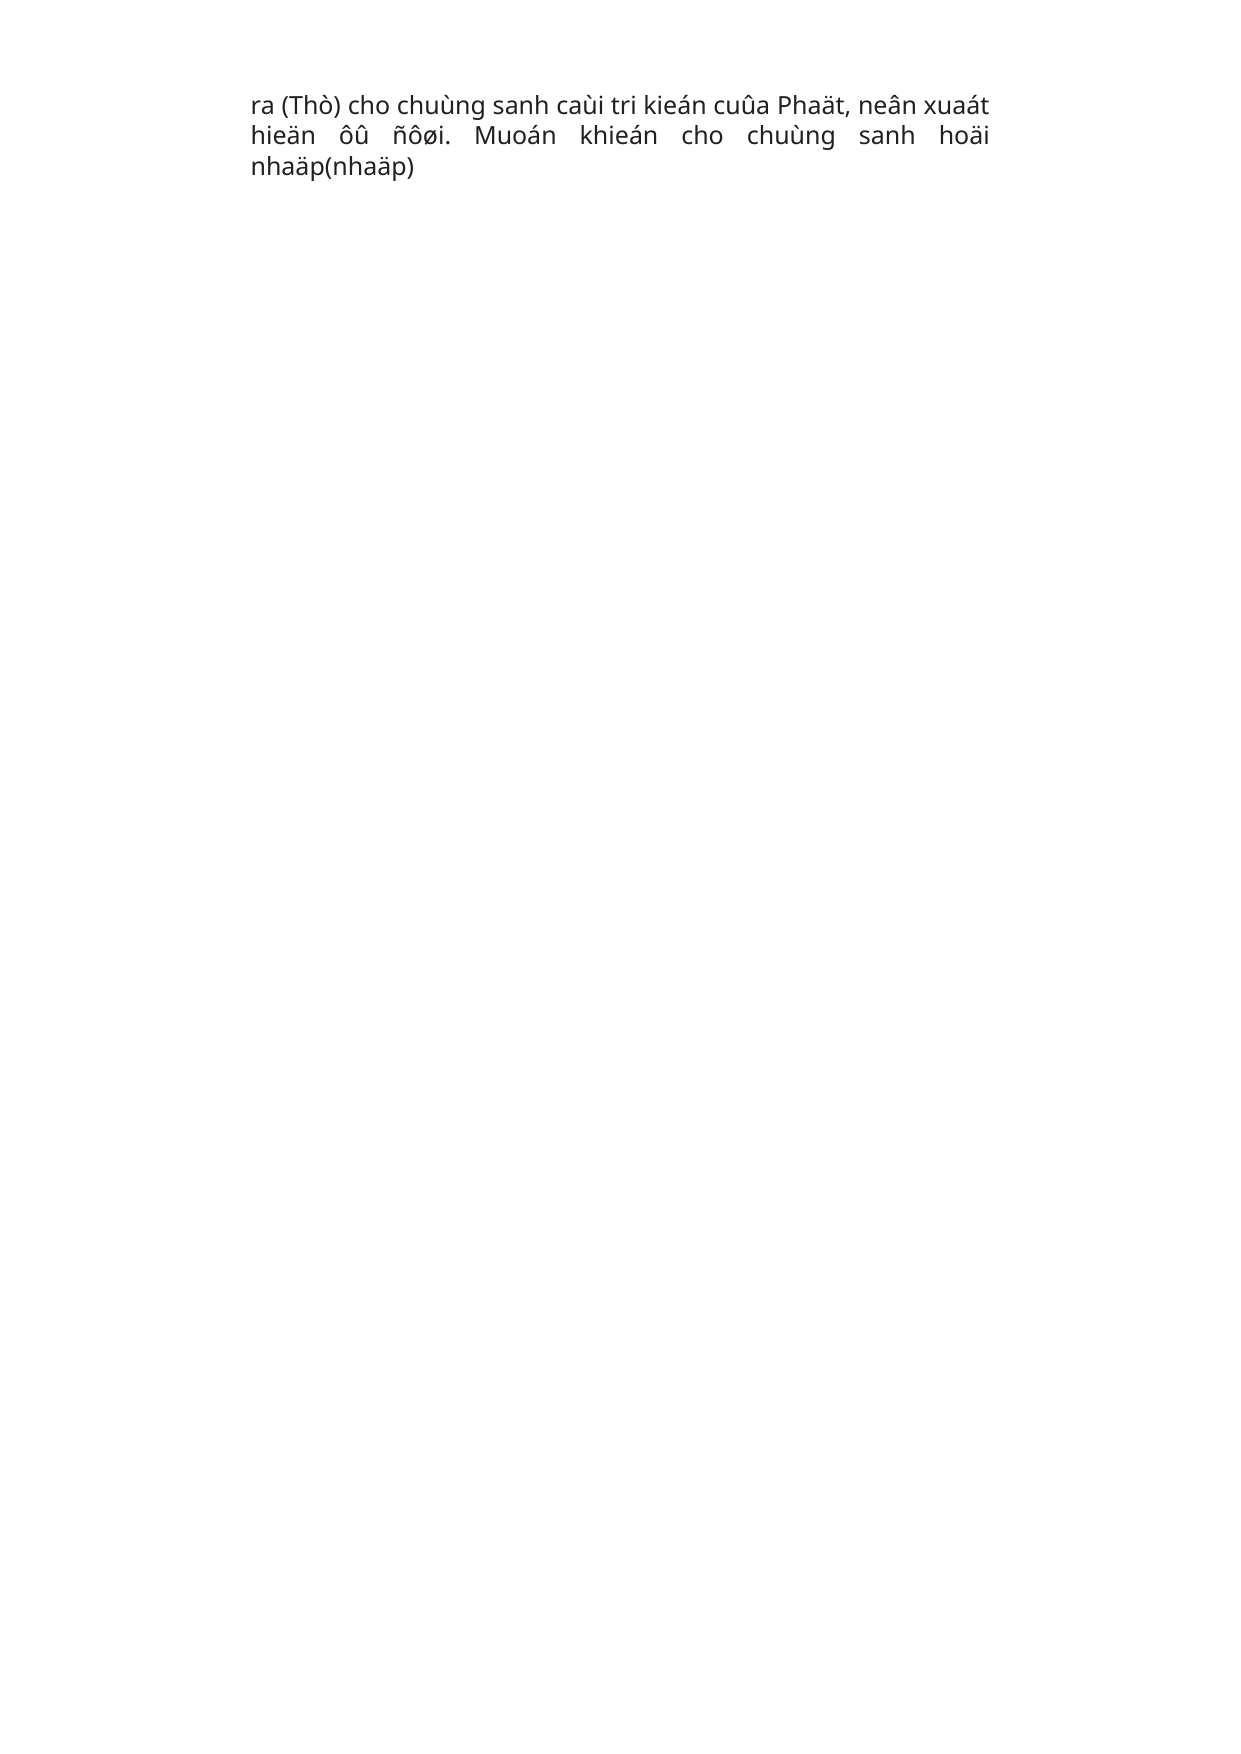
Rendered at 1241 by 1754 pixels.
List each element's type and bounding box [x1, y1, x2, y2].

list [250, 89, 990, 183]
